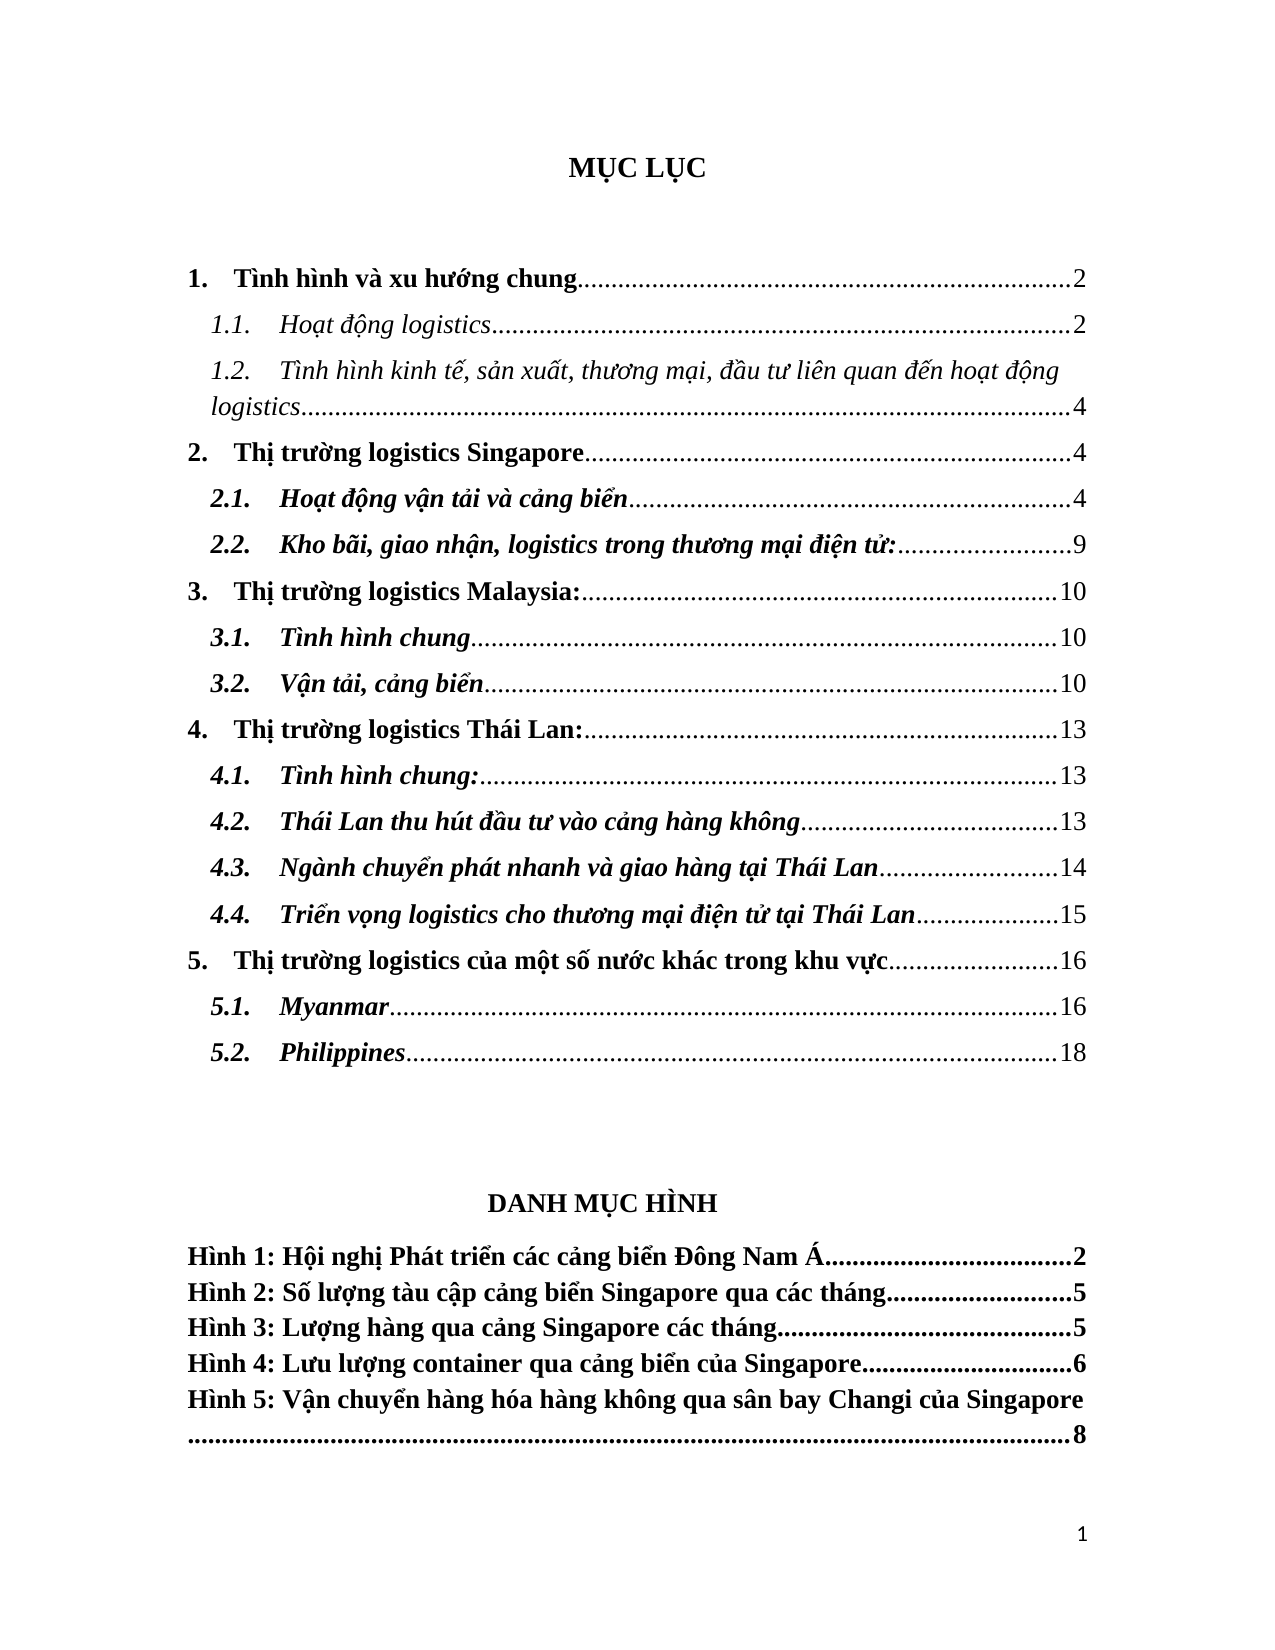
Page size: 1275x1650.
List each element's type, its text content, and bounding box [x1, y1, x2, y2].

text 4. Thị trường logistics Thái Lan: 13 [187, 713, 1087, 744]
text 5. Thị trường logistics của một số nước khác trong khu vực 16 [187, 944, 1087, 975]
text 4.2. Thái Lan thu hút đầu tư vào cảng hàng không 13 [210, 805, 1087, 837]
text MỤC LỤC [187, 150, 1087, 183]
text Hình 4: Lưu lượng container qua cảng biển của Singapore 6 [187, 1347, 1087, 1378]
text Hình 3: Lượng hàng qua cảng Singapore các tháng 5 [187, 1311, 1087, 1343]
text 1.1. Hoạt động logistics 2 [210, 308, 1087, 339]
text 3.1. Tình hình chung 10 [210, 621, 1087, 652]
text 2. Thị trường logistics Singapore 4 [187, 436, 1087, 467]
text Hình 5: Vận chuyển hàng hóa hàng không qua sân bay Changi của Singapore 8 [187, 1383, 1087, 1450]
text 3. Thị trường logistics Malaysia: 10 [187, 575, 1087, 606]
text Hình 1: Hội nghị Phát triển các cảng biển Đông Nam Á 2 [187, 1240, 1087, 1271]
text 4.1. Tình hình chung: 13 [210, 759, 1087, 790]
text 5.1. Myanmar 16 [210, 990, 1087, 1021]
text 2.1. Hoạt động vận tải và cảng biển 4 [210, 482, 1087, 513]
text 1.2. Tình hình kinh tế, sản xuất, thương mại, đầu tư liên quan đến hoạt động logistics 4 [210, 354, 1087, 421]
text 3.2. Vận tải, cảng biển 10 [210, 667, 1087, 698]
text 1. Tình hình và xu hướng chung 2 [187, 262, 1087, 293]
text 4.4. Triển vọng logistics cho thương mại điện tử tại Thái Lan 15 [210, 898, 1087, 929]
text DANH MỤC HÌNH [187, 1187, 1087, 1218]
text 4.3. Ngành chuyển phát nhanh và giao hàng tại Thái Lan 14 [210, 852, 1087, 883]
text Hình 2: Số lượng tàu cập cảng biển Singapore qua các tháng 5 [187, 1276, 1087, 1307]
text 2.2. Kho bãi, giao nhận, logistics trong thương mại điện tử: 9 [210, 528, 1087, 560]
text 5.2. Philippines 18 [210, 1036, 1087, 1067]
